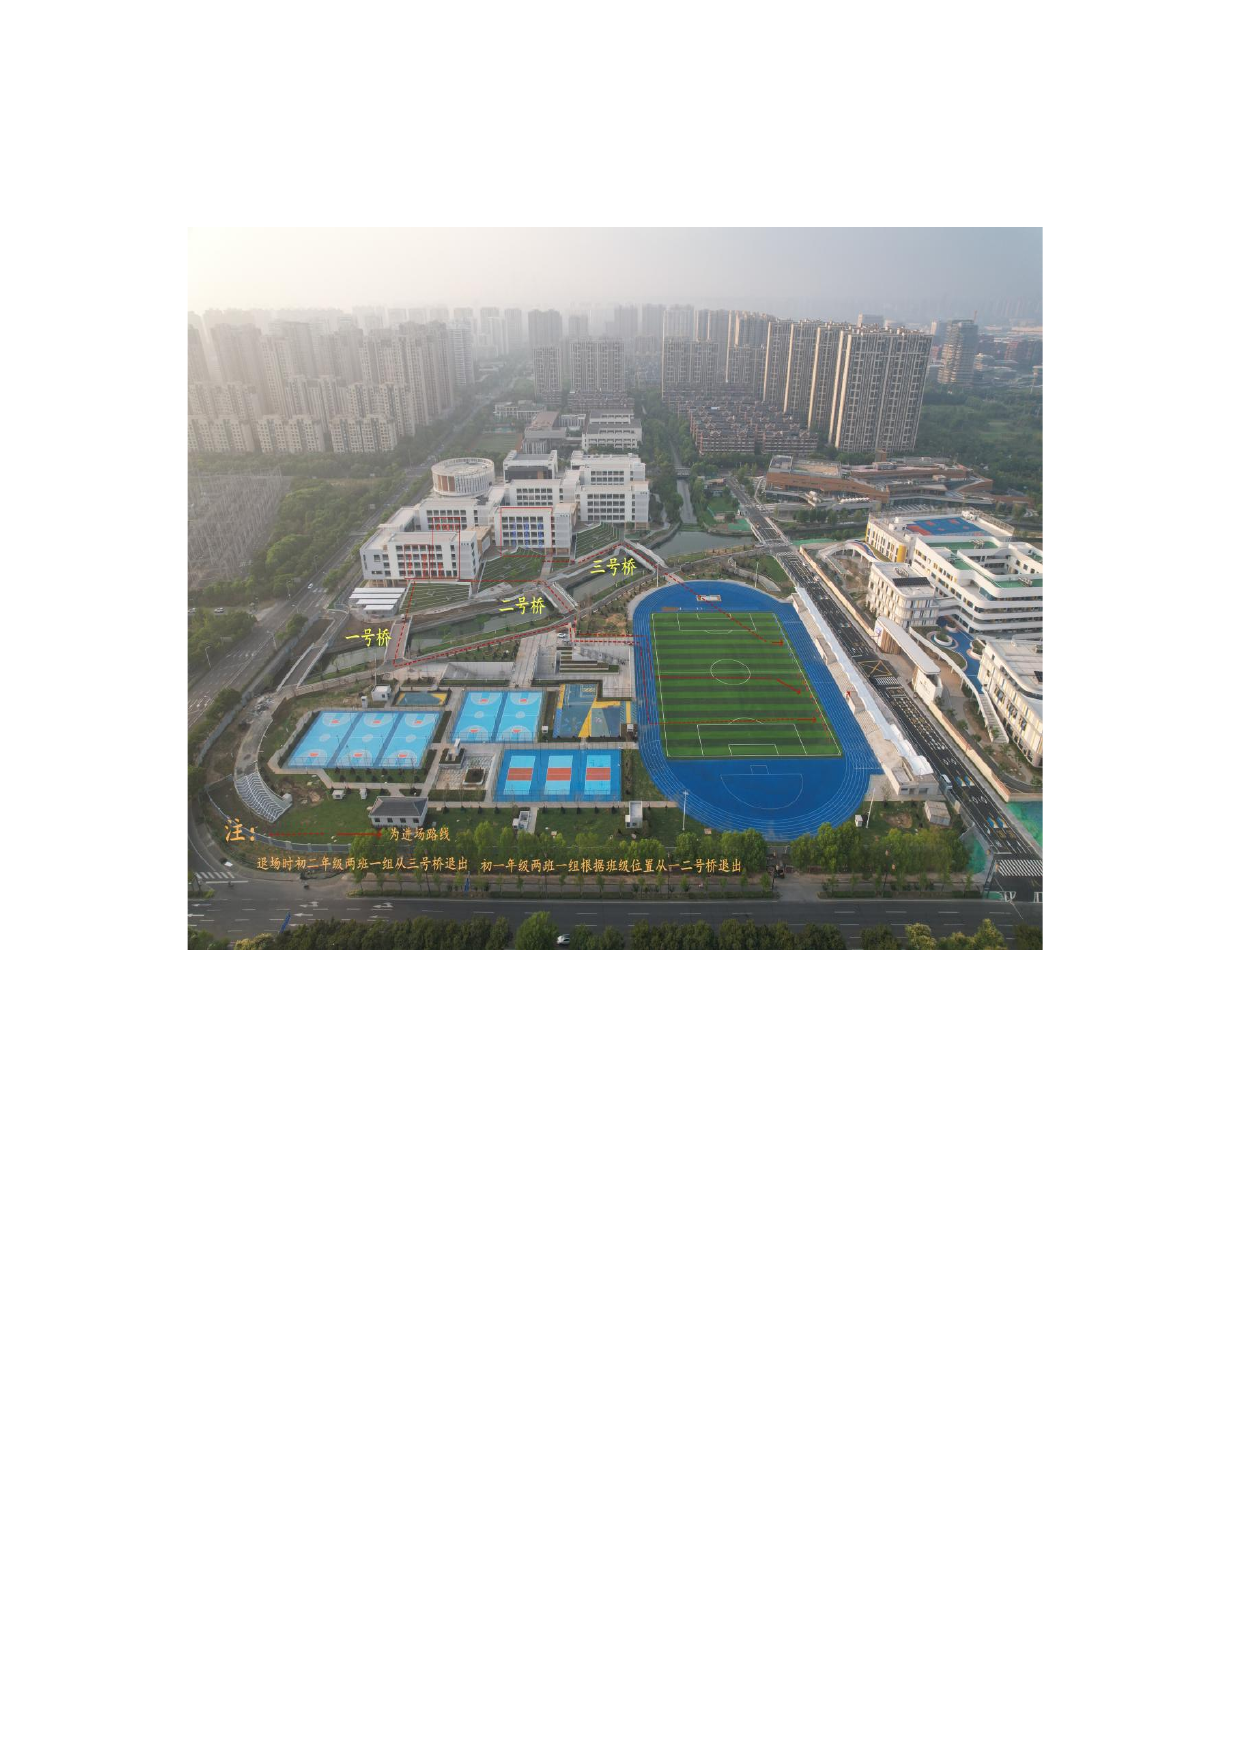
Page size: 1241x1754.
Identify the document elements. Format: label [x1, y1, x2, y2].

picture [187, 227, 1043, 950]
